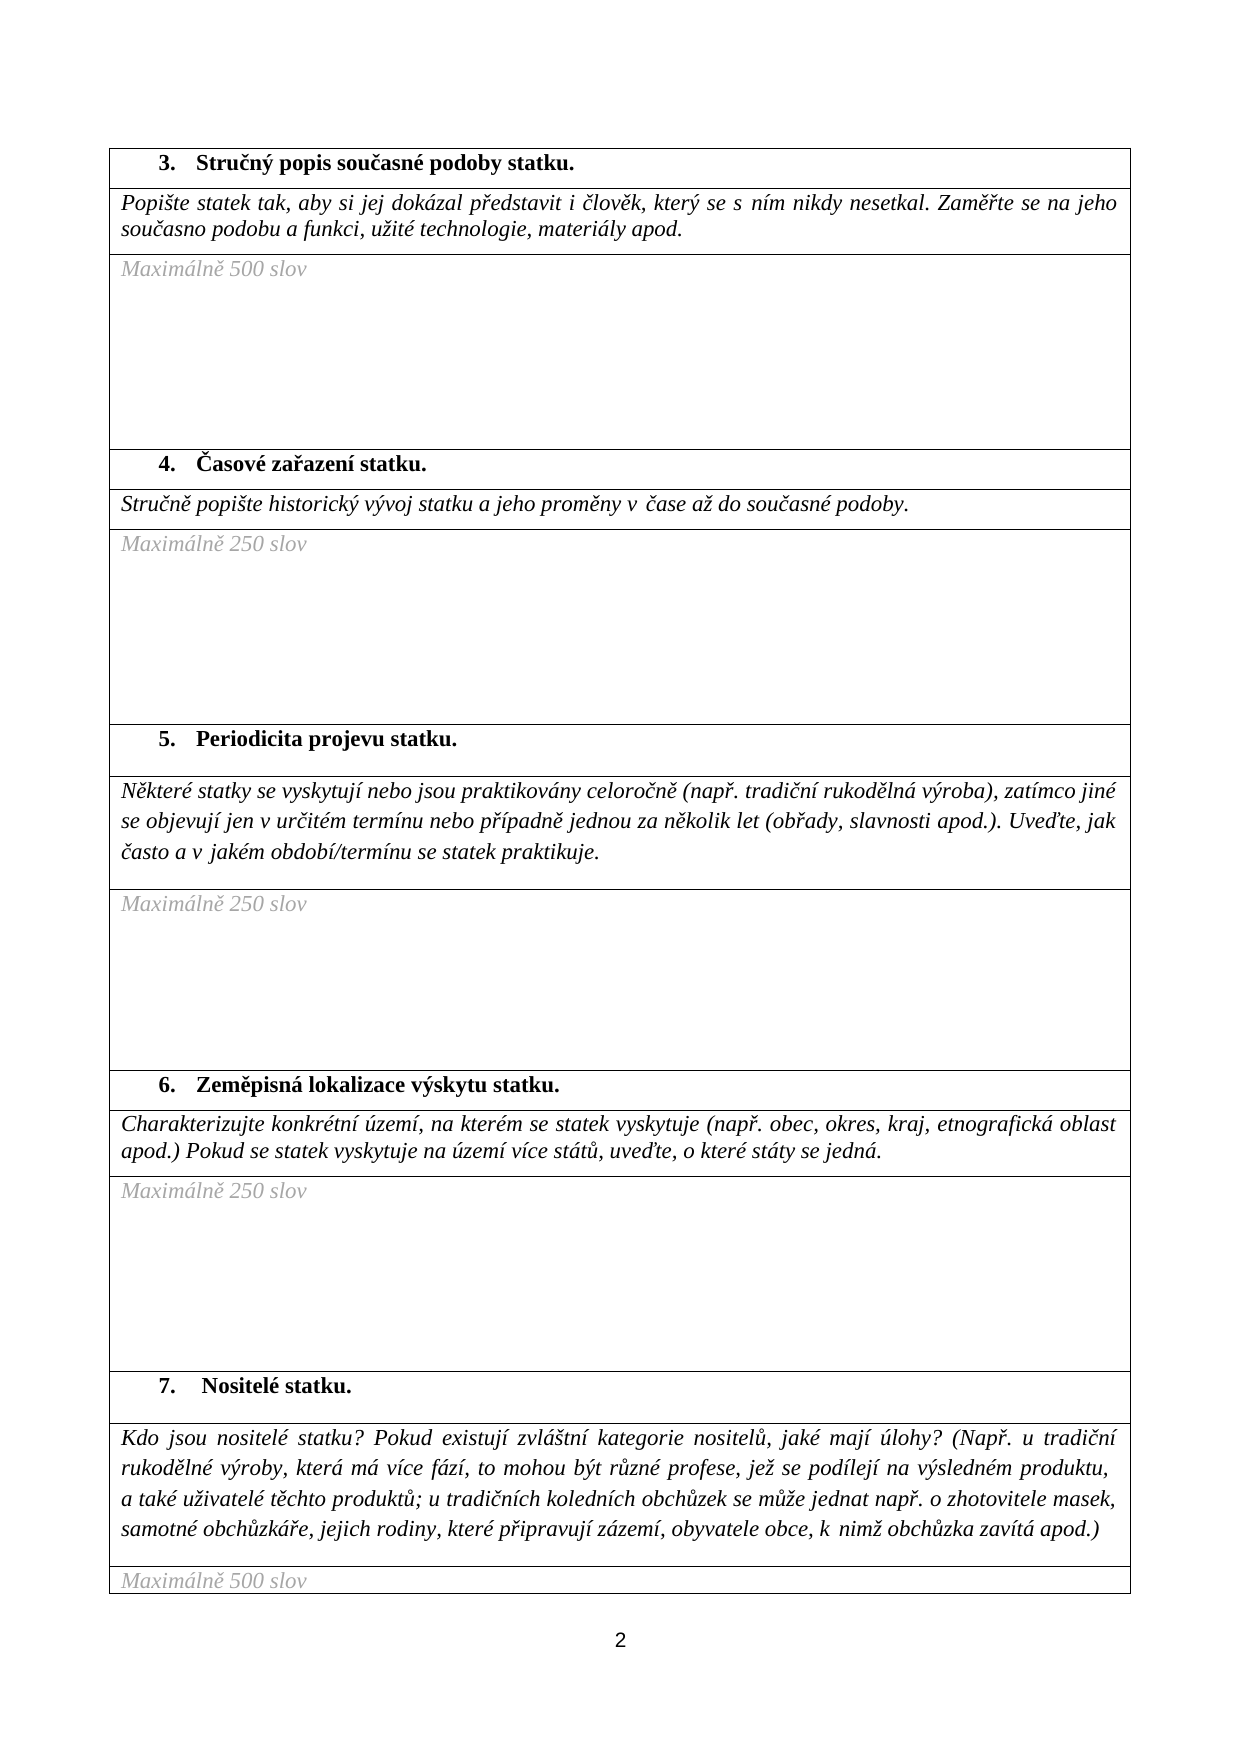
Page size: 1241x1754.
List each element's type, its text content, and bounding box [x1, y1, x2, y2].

table_cell Maximálně 250 slov [110, 530, 1130, 724]
table_cell Časové zařazení statku. [110, 450, 1130, 489]
table_cell Maximálně 500 slov [110, 255, 1130, 449]
table_cell Periodicita projevu statku. [110, 725, 1130, 776]
table_cell Stručně popište historický vývoj statku a jeho proměny v čase až do současné podoby. [110, 490, 1130, 529]
table_cell Zeměpisná lokalizace výskytu statku. [110, 1071, 1130, 1109]
table_cell Kdo jsou nositelé statku? Pokud existují zvláštní kategorie nositelů, jaké mají úlohy? (Např. u tradiční rukodělné výroby, která má více fází, to mohou být různé profese, jež se podílejí na výsledném produktu, a také uživatelé těchto produktů; u tradičních koledních obchůzek se může jednat např. o zhotovitele masek, samotné obchůzkáře, jejich rodiny, které připravují zázemí, obyvatele obce, k nimž obchůzka zavítá apod.) [110, 1424, 1130, 1566]
table_cell Maximálně 250 slov [110, 890, 1130, 1069]
table_cell Některé statky se vyskytují nebo jsou praktikovány celoročně (např. tradiční rukodělná výroba), zatímco jiné se objevují jen v určitém termínu nebo případně jednou za několik let (obřady, slavnosti apod.). Uveďte, jak často a v jakém období/termínu se statek praktikuje. [110, 777, 1130, 889]
table_cell Maximálně 500 slov [110, 1567, 1130, 1593]
table_cell Nositelé statku. [110, 1372, 1130, 1423]
table_cell Popište statek tak, aby si jej dokázal představit i člověk, který se s ním nikdy nesetkal. Zaměřte se na jeho současno podobu a funkci, užité technologie, materiály apod. [110, 189, 1130, 254]
table_cell Stručný popis současné podoby statku. [110, 149, 1130, 187]
table_cell Maximálně 250 slov [110, 1177, 1130, 1371]
table_cell Charakterizujte konkrétní území, na kterém se statek vyskytuje (např. obec, okres, kraj, etnografická oblast apod.) Pokud se statek vyskytuje na území více států, uveďte, o které státy se jedná. [110, 1111, 1130, 1176]
